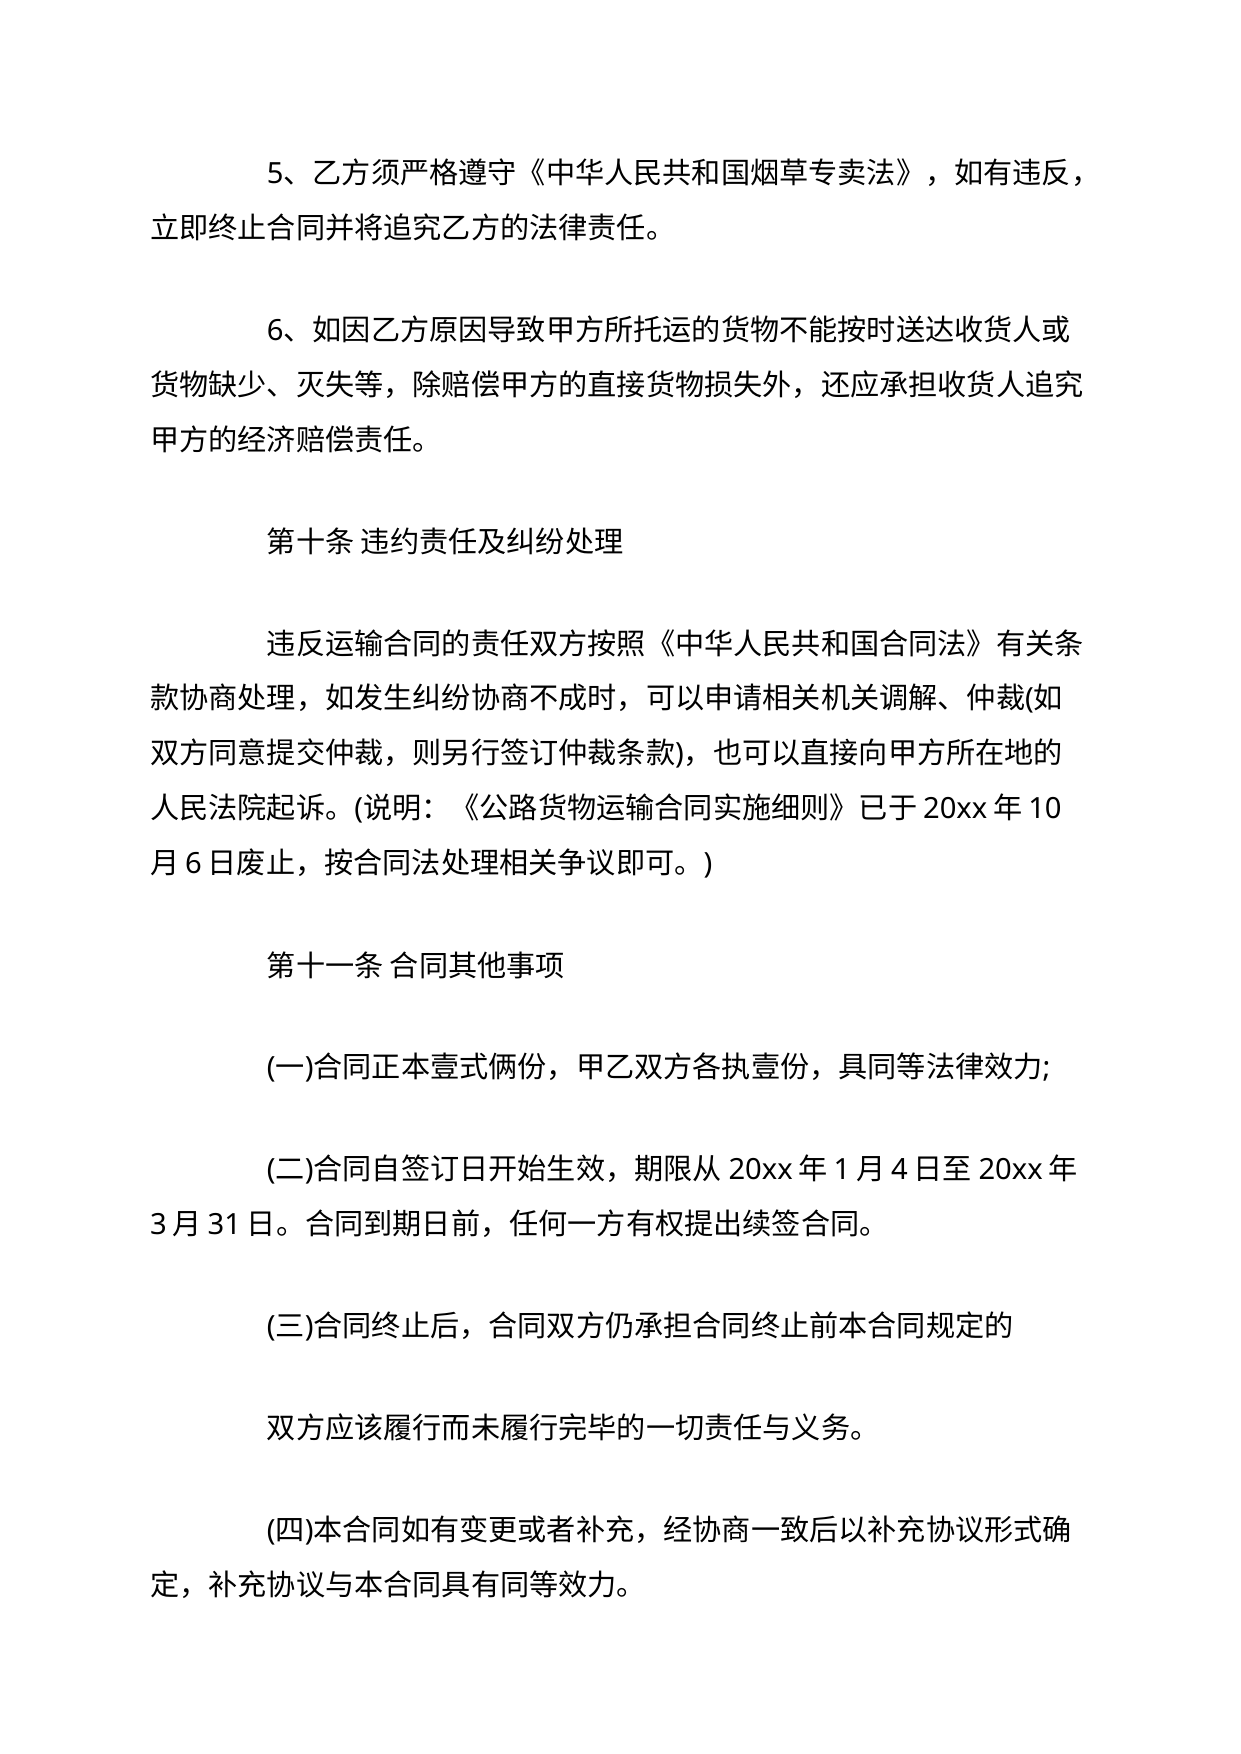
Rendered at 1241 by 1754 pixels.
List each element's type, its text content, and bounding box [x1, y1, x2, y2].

text (一)合同正本壹式俩份，甲乙双方各执壹份，具同等法律效力; [150, 1044, 1090, 1086]
text (三)合同终止后，合同双方仍承担合同终止前本合同规定的 [150, 1303, 1090, 1345]
text (四)本合同如有变更或者补充，经协商一致后以补充协议形式确定，补充协议与本合同具有同等效力。 [150, 1507, 1090, 1604]
text (二)合同自签订日开始生效，期限从 20xx年1月4日至 20xx年3月31日。合同到期日前，任何一方有权提出续签合同。 [150, 1146, 1090, 1243]
text 违反运输合同的责任双方按照《中华人民共和国合同法》有关条款协商处理，如发生纠纷协商不成时，可以申请相关机关调解、仲裁(如双方同意提交仲裁，则另行签订仲裁条款)，也可以直接向甲方所在地的人民法院起诉。(说明：《公路货物运输合同实施细则》已于20xx年10月6日废止，按合同法处理相关争议即可。) [150, 620, 1090, 882]
text 5、乙方须严格遵守《中华人民共和国烟草专卖法》，如有违反，立即终止合同并将追究乙方的法律责任。 [150, 150, 1090, 247]
text 第十条 违约责任及纠纷处理 [150, 518, 1090, 561]
text 双方应该履行而未履行完毕的一切责任与义务。 [150, 1405, 1090, 1447]
text 第十一条 合同其他事项 [150, 942, 1090, 984]
text 6、如因乙方原因导致甲方所托运的货物不能按时送达收货人或货物缺少、灭失等，除赔偿甲方的直接货物损失外，还应承担收货人追究甲方的经济赔偿责任。 [150, 307, 1090, 459]
